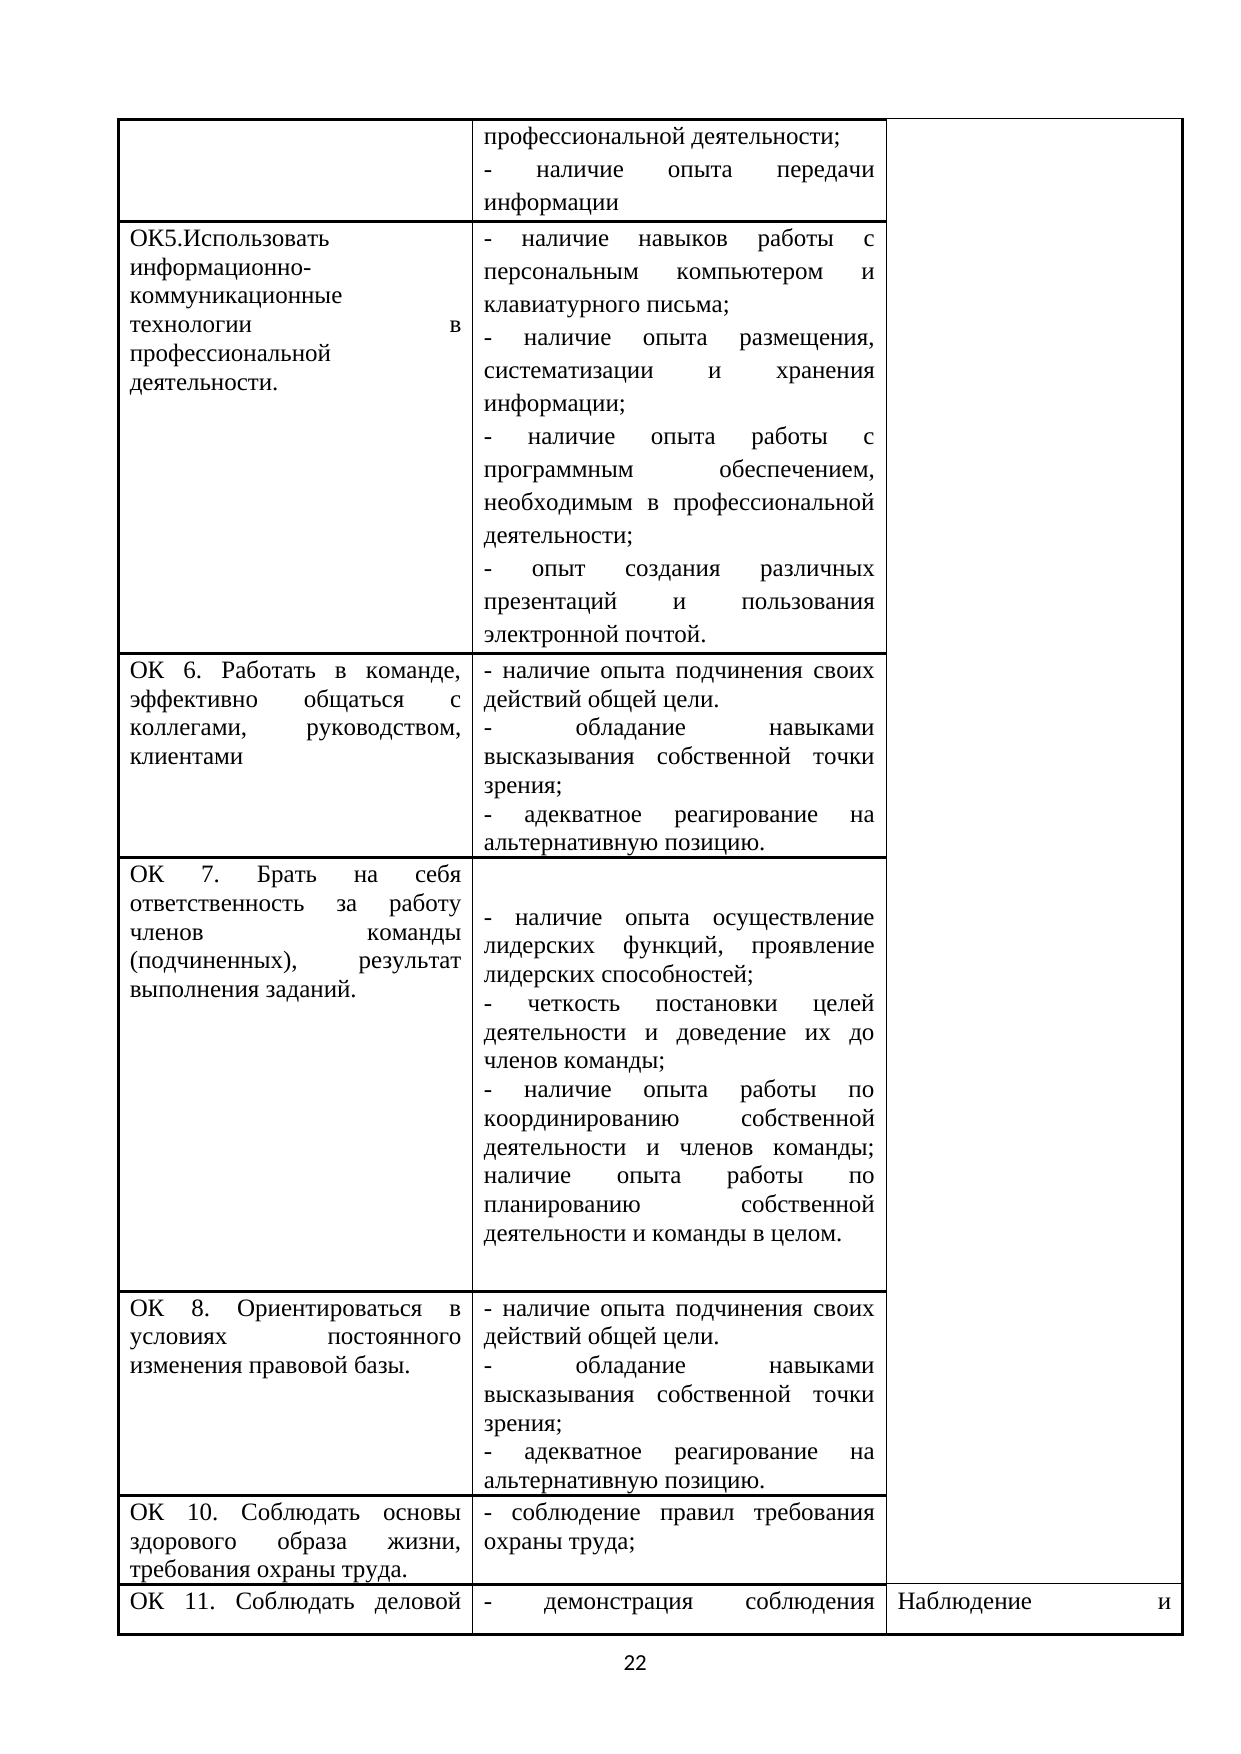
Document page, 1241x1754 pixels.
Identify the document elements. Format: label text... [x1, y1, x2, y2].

table_cell ОК 10. Соблюдать основы здорового образа жизни, требования охраны труда. [120, 1497, 472, 1583]
table_cell ОК 8. Ориентироваться в условиях постоянного изменения правовой базы. [120, 1293, 472, 1494]
table_cell ОК5.Использовать информационно-коммуникационные технологии в профессиональной деятельности. [120, 223, 472, 652]
table_cell - наличие опыта подчинения своих действий общей цели. - обладание навыками высказывания собственной точки зрения; - адекватное реагирование на альтернативную позицию. [473, 1293, 886, 1494]
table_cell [473, 121, 886, 220]
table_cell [473, 1586, 886, 1633]
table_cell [120, 121, 472, 220]
table_cell - наличие опыта осуществление лидерских функций, проявление лидерских способностей; - четкость постановки целей деятельности и доведение их до членов команды; - наличие опыта работы по координированию собственной деятельности и членов команды; наличие опыта работы по планированию собственной деятельности и команды в целом. [473, 859, 886, 1289]
table_cell - наличие опыта подчинения своих действий общей цели. - обладание навыками высказывания собственной точки зрения; - адекватное реагирование на альтернативную позицию. [473, 655, 886, 856]
table_cell - соблюдение правил требования охраны труда; [473, 1497, 886, 1583]
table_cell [120, 1586, 472, 1633]
table_cell - наличие навыков работы с персональным компьютером и клавиатурного письма; - наличие опыта размещения, систематизации и хранения информации; - наличие опыта работы с программным обеспечением, необходимым в профессиональной деятельности; - опыт создания различных презентаций и пользования электронной почтой. [473, 223, 886, 652]
table_cell ОК 7. Брать на себя ответственность за работу членов команды (подчиненных), результат выполнения заданий. [120, 859, 472, 1289]
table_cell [887, 1584, 1181, 1633]
table_cell ОК 6. Работать в команде, эффективно общаться с коллегами, руководством, клиентами [120, 655, 472, 856]
